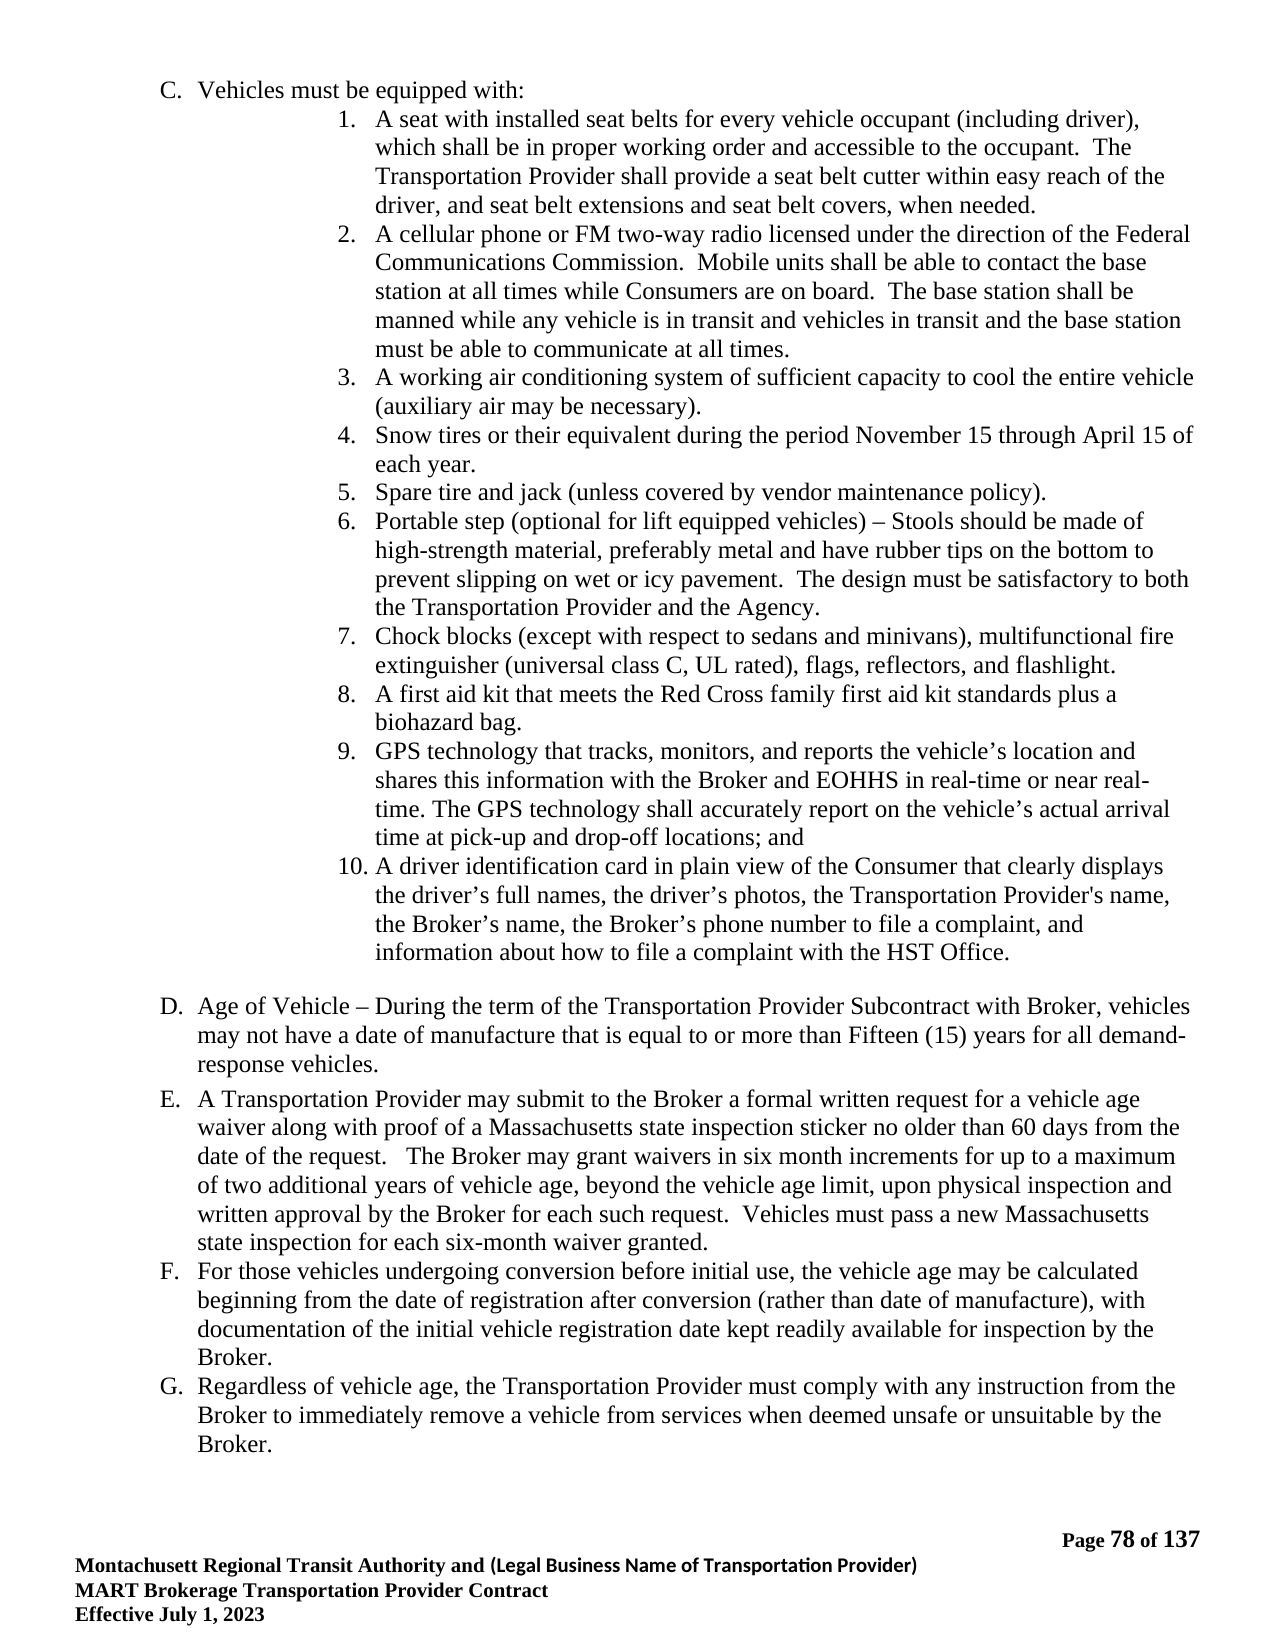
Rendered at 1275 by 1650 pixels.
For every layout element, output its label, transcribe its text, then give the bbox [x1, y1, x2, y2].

subtitle A driver identification card in plain view of the Consumer that clearly displays the driver’s full names, the driver’s photos, the Transportation Provider's name, the Broker’s name, the Broker’s phone number to file a complaint, and information about how to file a complaint with the HST Office. [337, 851, 1200, 966]
subtitle A seat with installed seat belts for every vehicle occupant (including driver), which shall be in proper working order and accessible to the occupant. The Transportation Provider shall provide a seat belt cutter within easy reach of the driver, and seat belt extensions and seat belt covers, when needed. [337, 104, 1200, 219]
subtitle Regardless of vehicle age, the Transportation Provider must comply with any instruction from the Broker to immediately remove a vehicle from services when deemed unsafe or unsuitable by the Broker. [159, 1371, 1200, 1457]
subtitle Spare tire and jack (unless covered by vendor maintenance policy). [337, 477, 1200, 506]
subtitle Age of Vehicle – During the term of the Transportation Provider Subcontract with Broker, vehicles may not have a date of manufacture that is equal to or more than Fifteen (15) years for all demand-response vehicles. [159, 991, 1200, 1077]
subtitle A Transportation Provider may submit to the Broker a formal written request for a vehicle age waiver along with proof of a Massachusetts state inspection sticker no older than 60 days from the date of the request. The Broker may grant waivers in six month increments for up to a maximum of two additional years of vehicle age, beyond the vehicle age limit, upon physical inspection and written approval by the Broker for each such request. Vehicles must pass a new Massachusetts state inspection for each six-month waiver granted. [159, 1084, 1200, 1256]
subtitle Snow tires or their equivalent during the period November 15 through April 15 of each year. [337, 420, 1200, 477]
subtitle A first aid kit that meets the Red Cross family first aid kit standards plus a biohazard bag. [337, 679, 1200, 736]
subtitle Chock blocks (except with respect to sedans and minivans), multifunctional fire extinguisher (universal class C, UL rated), flags, reflectors, and flashlight. [337, 621, 1200, 679]
subtitle A cellular phone or FM two-way radio licensed under the direction of the Federal Communications Commission. Mobile units shall be able to contact the base station at all times while Consumers are on board. The base station shall be manned while any vehicle is in transit and vehicles in transit and the base station must be able to communicate at all times. [337, 219, 1200, 362]
subtitle A working air conditioning system of sufficient capacity to cool the entire vehicle (auxiliary air may be necessary). [337, 362, 1200, 420]
subtitle For those vehicles undergoing conversion before initial use, the vehicle age may be calculated beginning from the date of registration after conversion (rather than date of manufacture), with documentation of the initial vehicle registration date kept readily available for inspection by the Broker. [159, 1256, 1200, 1371]
subtitle Portable step (optional for lift equipped vehicles) – Stools should be made of high-strength material, preferably metal and have rubber tips on the bottom to prevent slipping on wet or icy pavement. The design must be satisfactory to both the Transportation Provider and the Agency. [337, 506, 1200, 621]
subtitle GPS technology that tracks, monitors, and reports the vehicle’s location and shares this information with the Broker and EOHHS in real-time or near real-time. The GPS technology shall accurately report on the vehicle’s actual arrival time at pick-up and drop-off locations; and [337, 736, 1200, 851]
subtitle Vehicles must be equipped with: [159, 75, 1200, 104]
